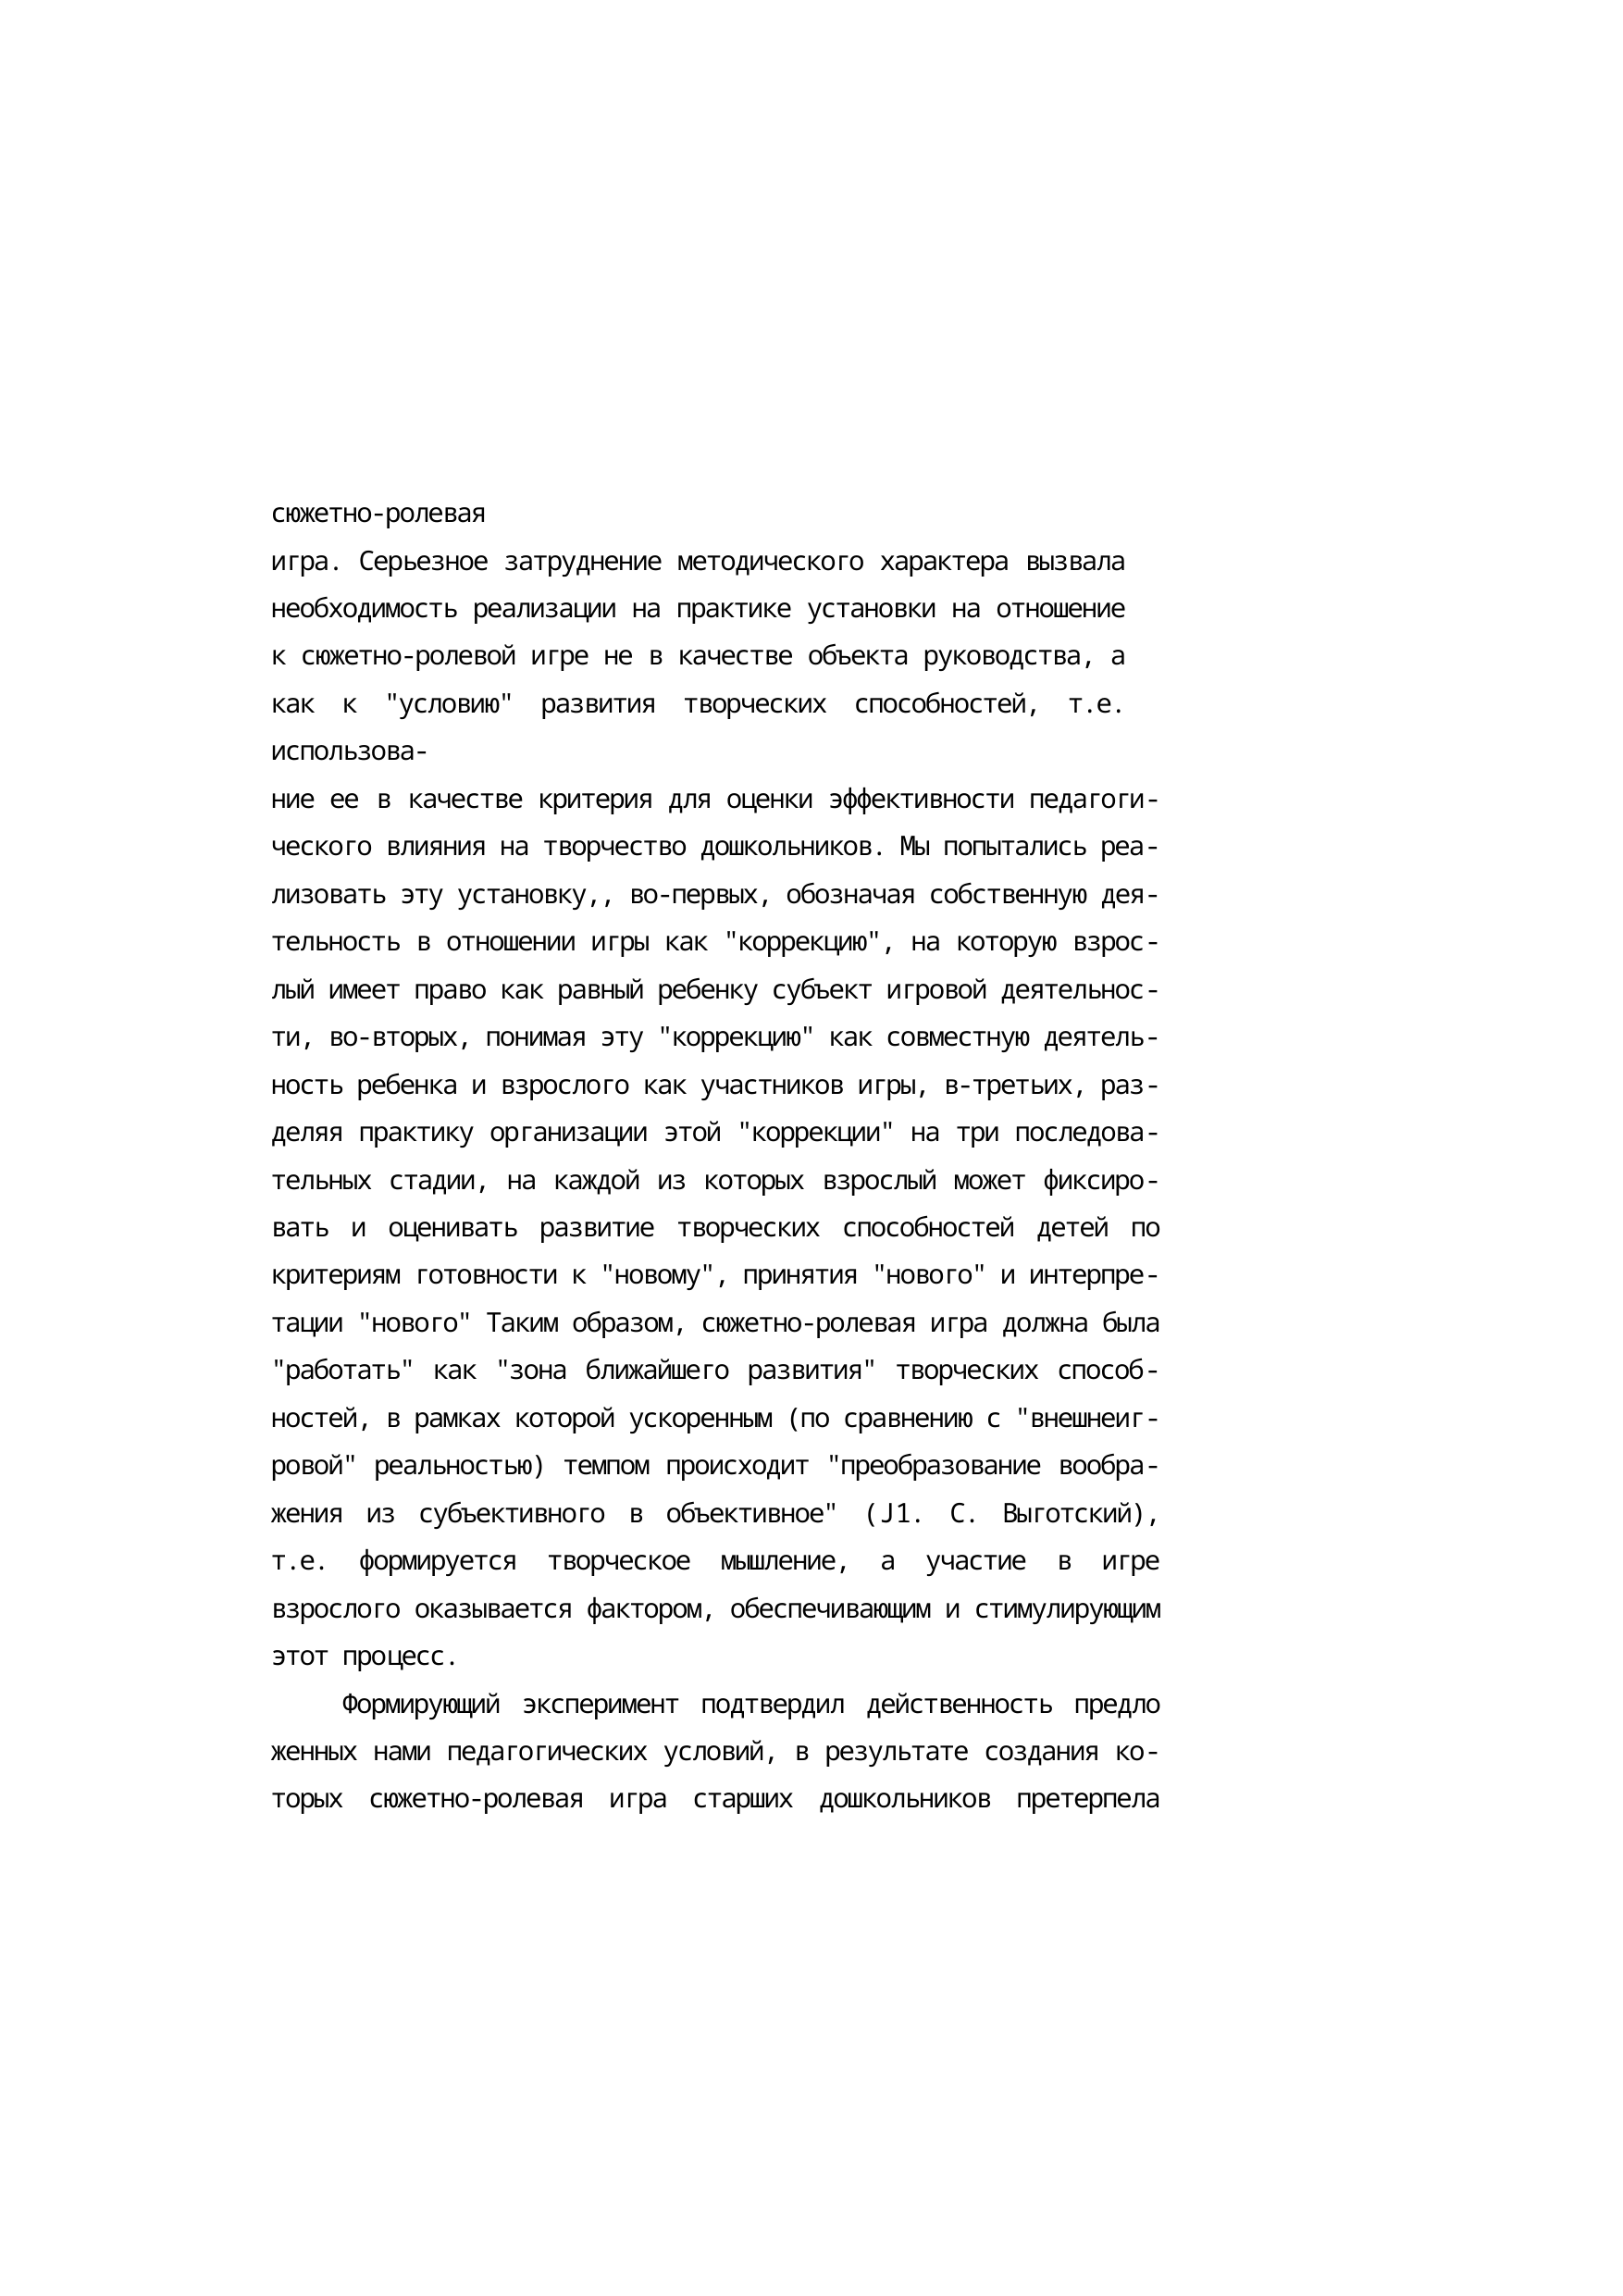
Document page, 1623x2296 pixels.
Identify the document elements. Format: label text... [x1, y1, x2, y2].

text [270, 1675, 1160, 1818]
text ние ее в качестве критерия для оценки эффективности педагогического влияния на творчество дошкольников. Мы попытались реализовать эту установку,, во-первых, обозначая собственную деятельность в отношении игры как "коррекцию", на которую взрослый имеет право как равный ребенку субъект игровой деятельности, во-вторых, понимая эту "коррекцию" как совместную деятельность ребенка и взрослого как участников игры, в-третьих, разделяя практику организации этой "коррекции" на три последовательных стадии, на каждой из которых взрослый может фиксировать и оценивать развитие творческих способностей детей по критериям готовности к "новому", принятия "нового" и интерпретации "нового" Таким образом, сюжетно-ролевая игра должна была "работать" как "зона ближайшего развития" творческих способностей, в рамках которой ускоренным (по сравнению с "внешнеигровой" реальностью) темпом происходит "преобразование воображения из субъективного в объективное" (J1. С. Выготский), т.е. формируется творческое мышление, а участие в игре взрослого оказывается фактором, обеспечивающим и стимулирующим этот процесс. [270, 770, 1160, 1675]
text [270, 484, 1126, 532]
text игра. Серьезное затруднение методического характера вызвала необходимость реализации на практике установки на отношение к сюжетно-ролевой игре не в качестве объекта руководства, а как к "условию" развития творческих способностей, т.е. использова- [270, 532, 1126, 770]
